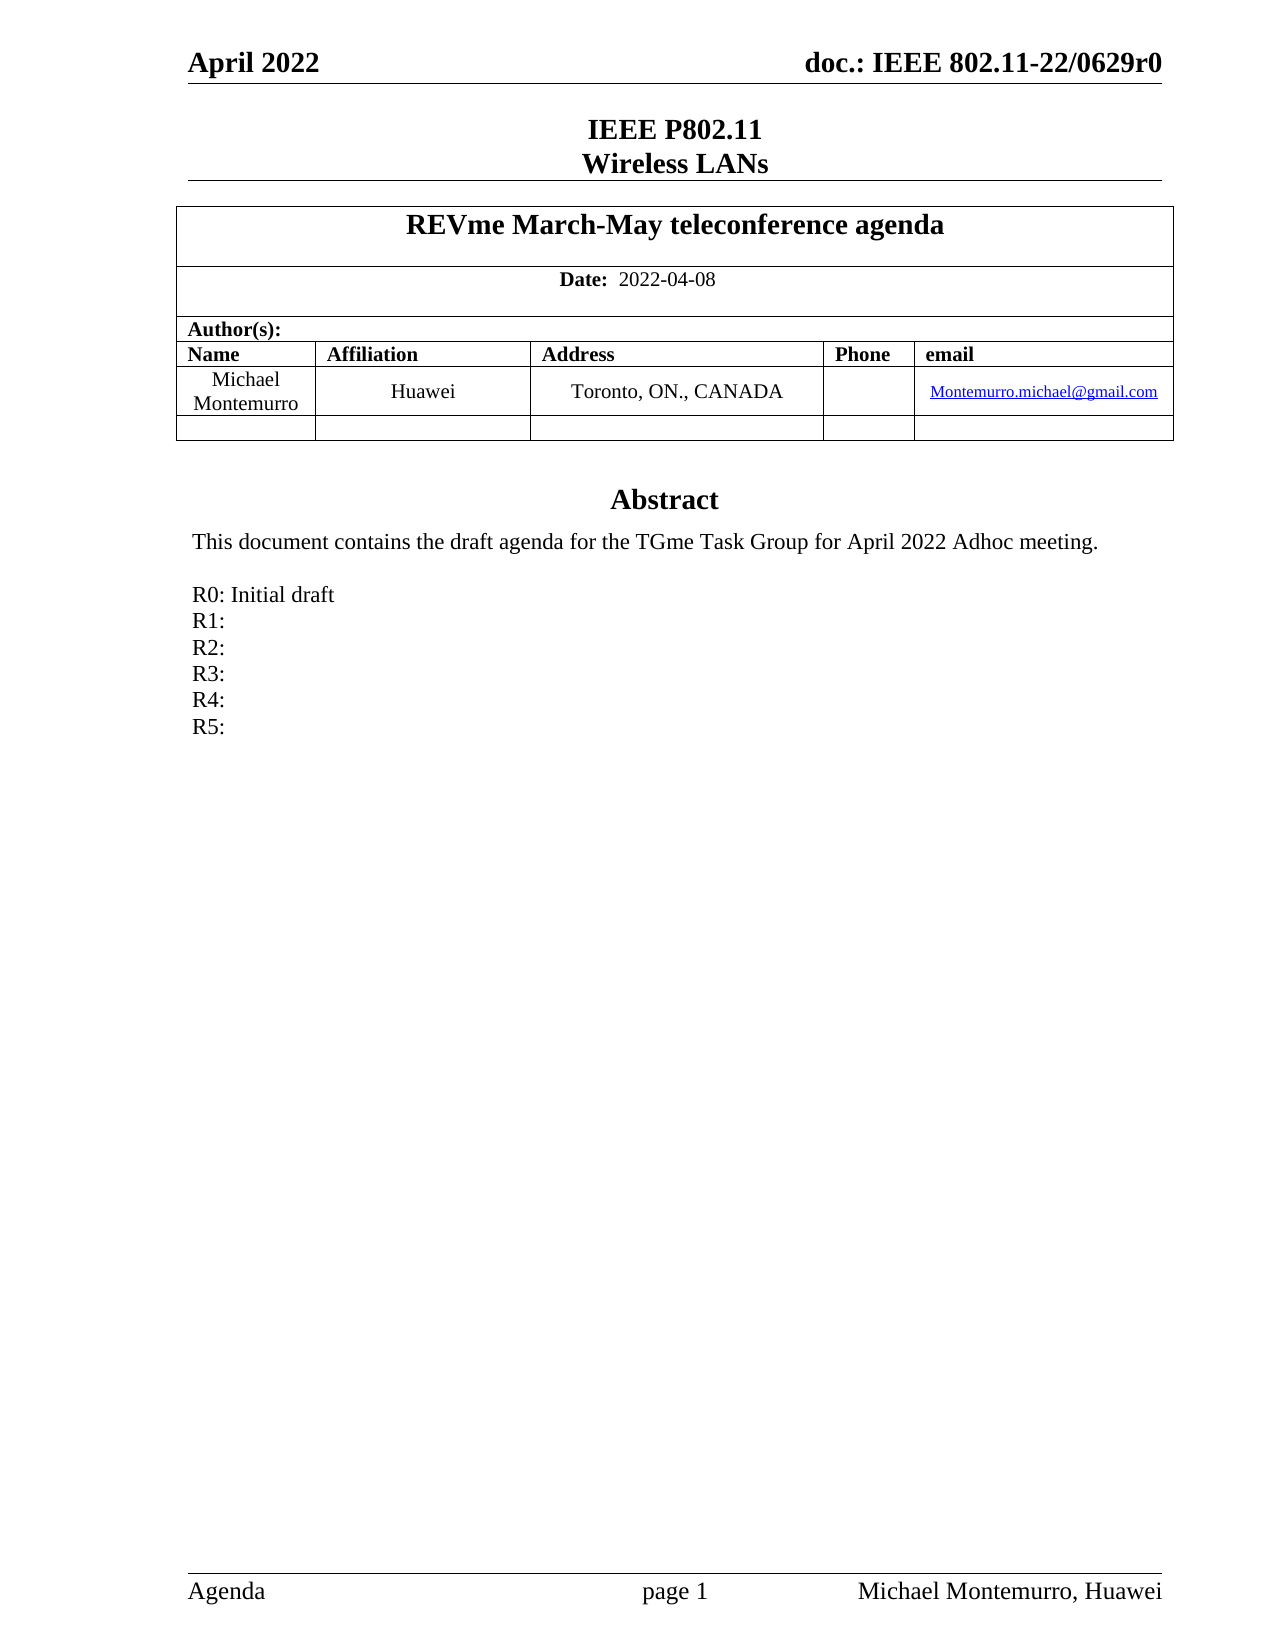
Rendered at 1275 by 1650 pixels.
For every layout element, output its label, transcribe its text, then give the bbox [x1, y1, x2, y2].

text IEEE P802.11 Wireless LANs [187, 112, 1162, 181]
table_cell [177, 416, 315, 440]
table_cell Michael Montemurro [177, 367, 315, 415]
table_cell Date: 2022-04-08 [177, 267, 1173, 316]
table_cell Phone [824, 342, 914, 366]
table_cell [316, 416, 530, 440]
table_cell Author(s): [177, 317, 1173, 341]
table_cell [824, 416, 914, 440]
table_header REVme March-May teleconference agenda [177, 207, 1173, 266]
table_cell [915, 416, 1173, 440]
table_cell Name [177, 342, 315, 366]
table_cell Affiliation [316, 342, 530, 366]
table_cell [531, 416, 823, 440]
table_cell Toronto, ON., CANADA [531, 367, 823, 415]
table_cell Huawei [316, 367, 530, 415]
table_cell Address [531, 342, 823, 366]
table_cell email [915, 342, 1173, 366]
table_cell Montemurro.michael@gmail.com [915, 367, 1173, 415]
table_cell [824, 367, 914, 415]
